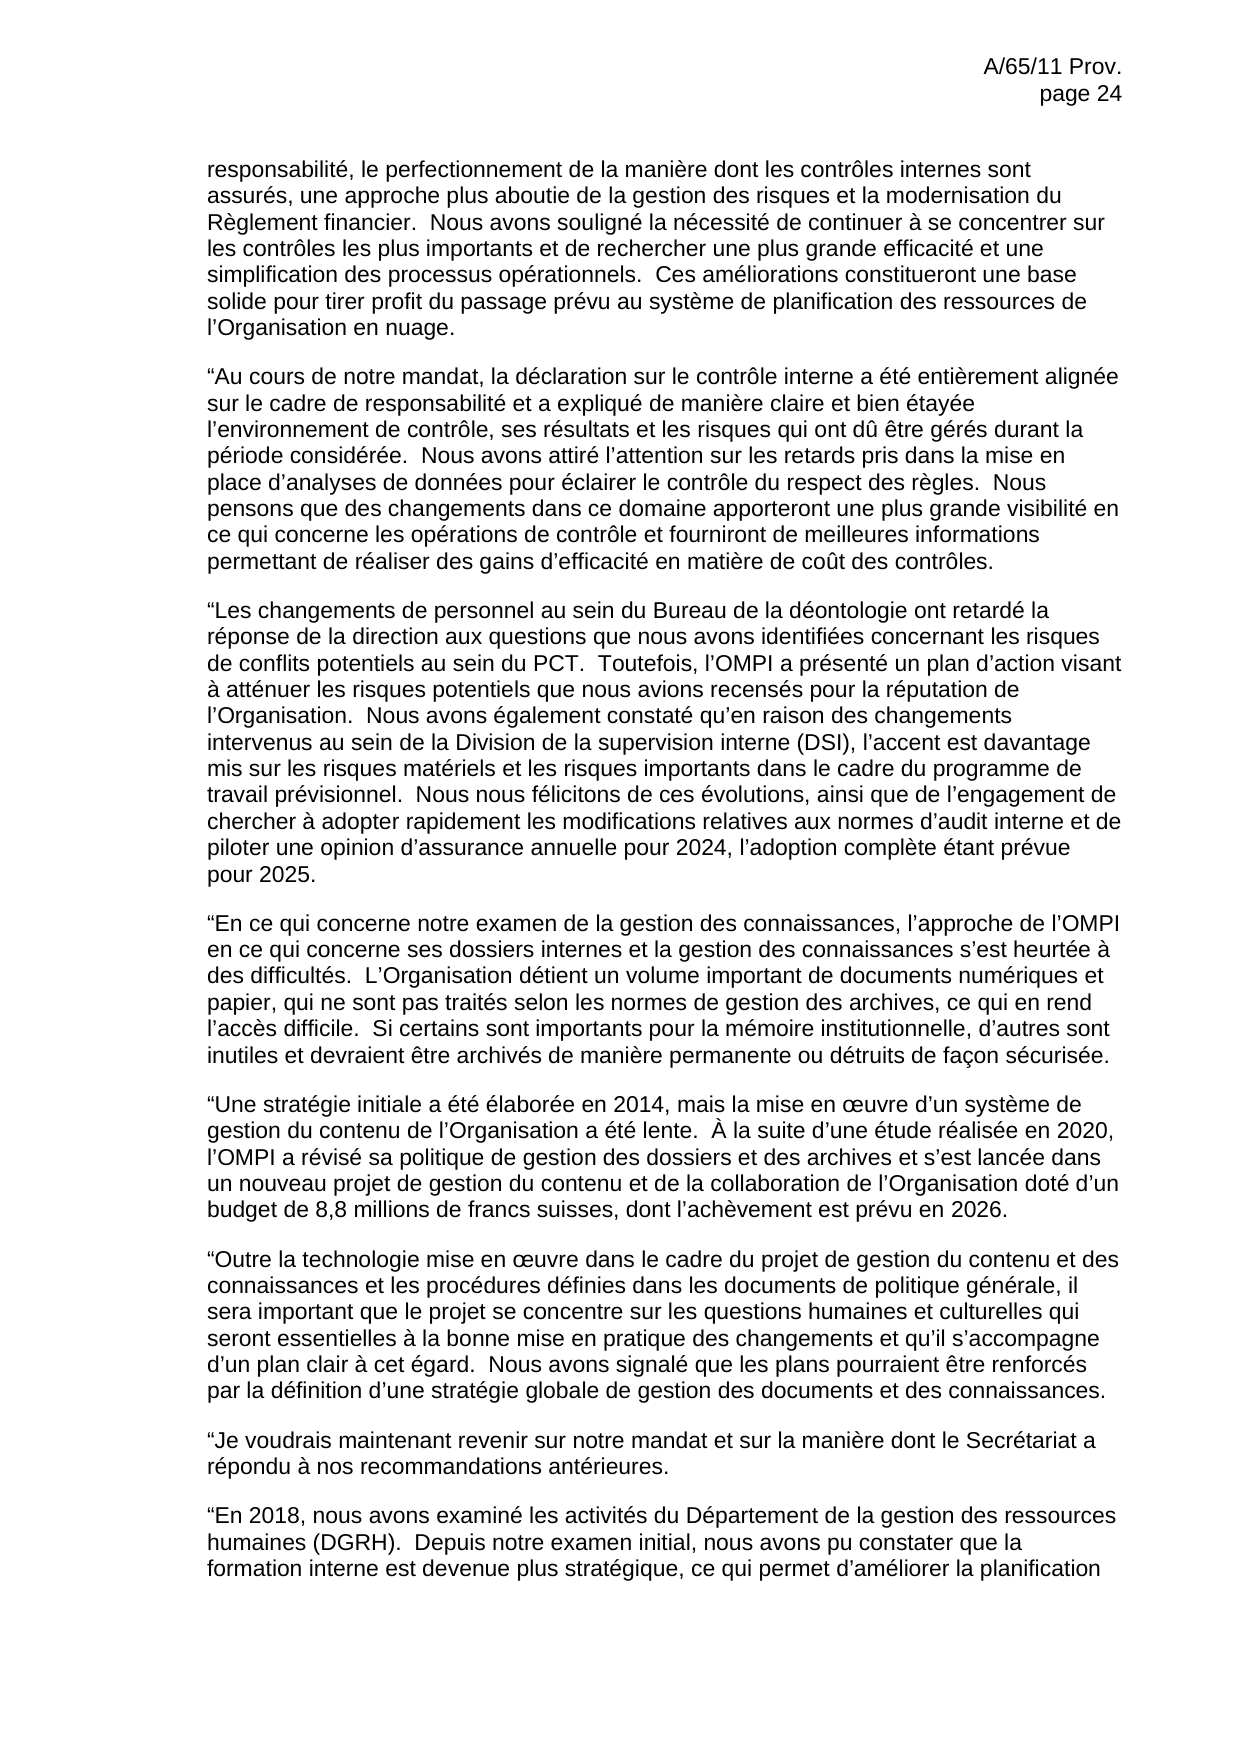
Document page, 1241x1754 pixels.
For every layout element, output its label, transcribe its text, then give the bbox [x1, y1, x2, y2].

list “En ce qui concerne notre examen de la gestion des connaissances, l’approche de l’OMPI en ce qui concerne ses dossiers internes et la gestion des connaissances s’est heurtée à des difficultés. L’Organisation détient un volume important de documents numériques et papier, qui ne sont pas traités selon les normes de gestion des archives, ce qui en rend l’accès difficile. Si certains sont importants pour la mémoire institutionnelle, d’autres sont inutiles et devraient être archivés de manière permanente ou détruits de façon sécurisée. [207, 910, 1122, 1068]
list “Les changements de personnel au sein du Bureau de la déontologie ont retardé la réponse de la direction aux questions que nous avons identifiées concernant les risques de conflits potentiels au sein du PCT. Toutefois, l’OMPI a présenté un plan d’action visant à atténuer les risques potentiels que nous avions recensés pour la réputation de l’Organisation. Nous avons également constaté qu’en raison des changements intervenus au sein de la Division de la supervision interne (DSI), l’accent est davantage mis sur les risques matériels et les risques importants dans le cadre du programme de travail prévisionnel. Nous nous félicitons de ces évolutions, ainsi que de l’engagement de chercher à adopter rapidement les modifications relatives aux normes d’audit interne et de piloter une opinion d’assurance annuelle pour 2024, l’adoption complète étant prévue pour 2025. [207, 597, 1122, 887]
list “Une stratégie initiale a été élaborée en 2014, mais la mise en œuvre d’un système de gestion du contenu de l’Organisation a été lente. À la suite d’une étude réalisée en 2020, l’OMPI a révisé sa politique de gestion des dossiers et des archives et s’est lancée dans un nouveau projet de gestion du contenu et de la collaboration de l’Organisation doté d’un budget de 8,8 millions de francs suisses, dont l’achèvement est prévu en 2026. [207, 1091, 1122, 1223]
list “Au cours de notre mandat, la déclaration sur le contrôle interne a été entièrement alignée sur le cadre de responsabilité et a expliqué de manière claire et bien étayée l’environnement de contrôle, ses résultats et les risques qui ont dû être gérés durant la période considérée. Nous avons attiré l’attention sur les retards pris dans la mise en place d’analyses de données pour éclairer le contrôle du respect des règles. Nous pensons que des changements dans ce domaine apporteront une plus grande visibilité en ce qui concerne les opérations de contrôle et fourniront de meilleures informations permettant de réaliser des gains d’efficacité en matière de coût des contrôles. [207, 363, 1122, 574]
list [207, 156, 1122, 340]
list “Outre la technologie mise en œuvre dans le cadre du projet de gestion du contenu et des connaissances et les procédures définies dans les documents de politique générale, il sera important que le projet se concentre sur les questions humaines et culturelles qui seront essentielles à la bonne mise en pratique des changements et qu’il s’accompagne d’un plan clair à cet égard. Nous avons signalé que les plans pourraient être renforcés par la définition d’une stratégie globale de gestion des documents et des connaissances. [207, 1246, 1122, 1404]
list “Je voudrais maintenant revenir sur notre mandat et sur la manière dont le Secrétariat a répondu à nos recommandations antérieures. [207, 1427, 1122, 1479]
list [207, 1502, 1122, 1581]
